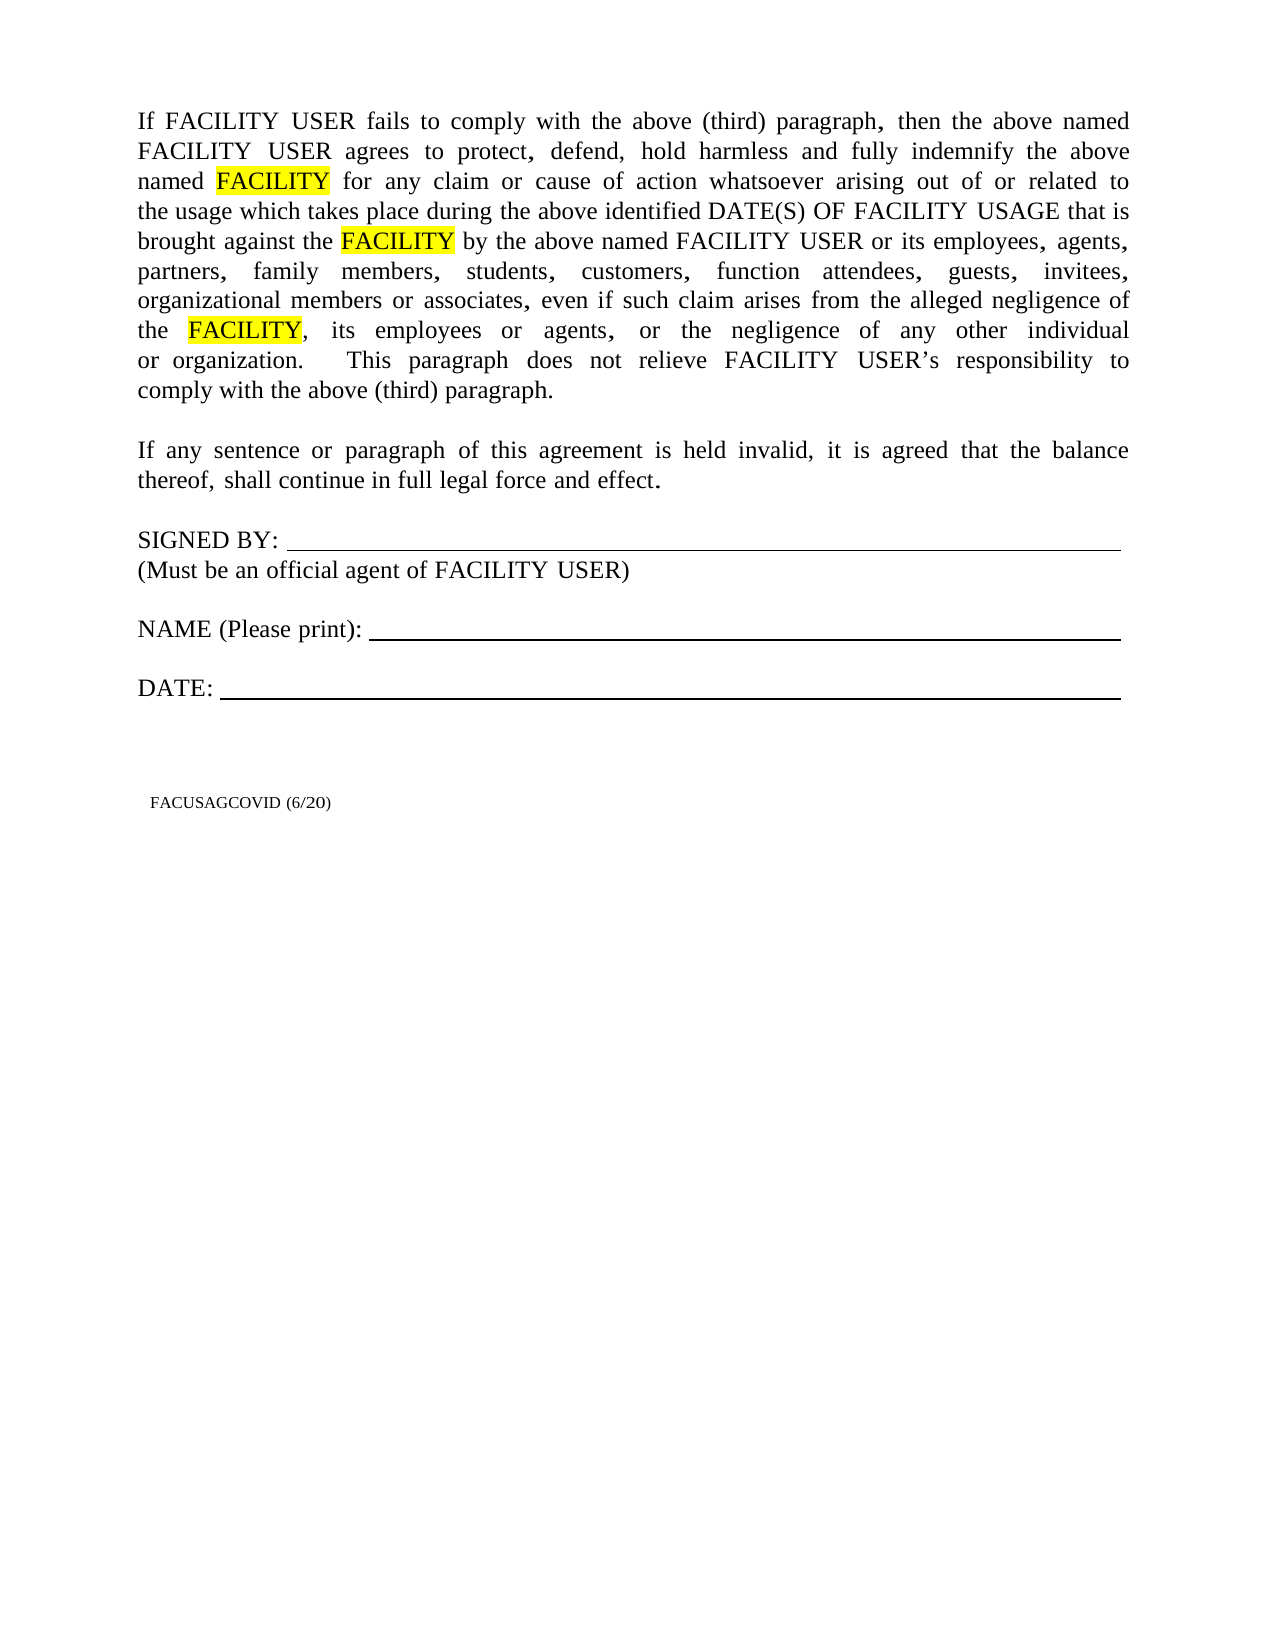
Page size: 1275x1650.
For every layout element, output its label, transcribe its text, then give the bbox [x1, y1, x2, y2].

text FACUSAGCOVID (6/20) [150, 793, 1137, 812]
text If any sentence or paragraph of this agreement is held invalid, it is agreed that the balance thereof, shall continue in full legal force and effect. [137, 435, 1129, 494]
text SIGNED BY: (Must be an official agent of FACILITY USER) [137, 525, 1126, 584]
text NAME (Please print): [137, 615, 1126, 642]
text DATE: [137, 673, 1137, 702]
text If FACILITY USER fails to comply with the above (third) paragraph, then the above named FACILITY USER agrees to protect, defend, hold harmless and fully indemnify the above named FACILITY for any claim or cause of action whatsoever arising out of or related to the usage which takes place during the above identified DATE(S) OF FACILITY USAGE that is brought against the FACILITY by the above named FACILITY USER or its employees, agents, partners, family members, students, customers, function attendees, guests, invitees, organizational members or associates, even if such claim arises from the alleged negligence of the FACILITY, its employees or agents, or the negligence of any other individual or organization. This paragraph does not relieve FACILITY USER’s responsibility to comply with the above (third) paragraph. [137, 106, 1130, 404]
